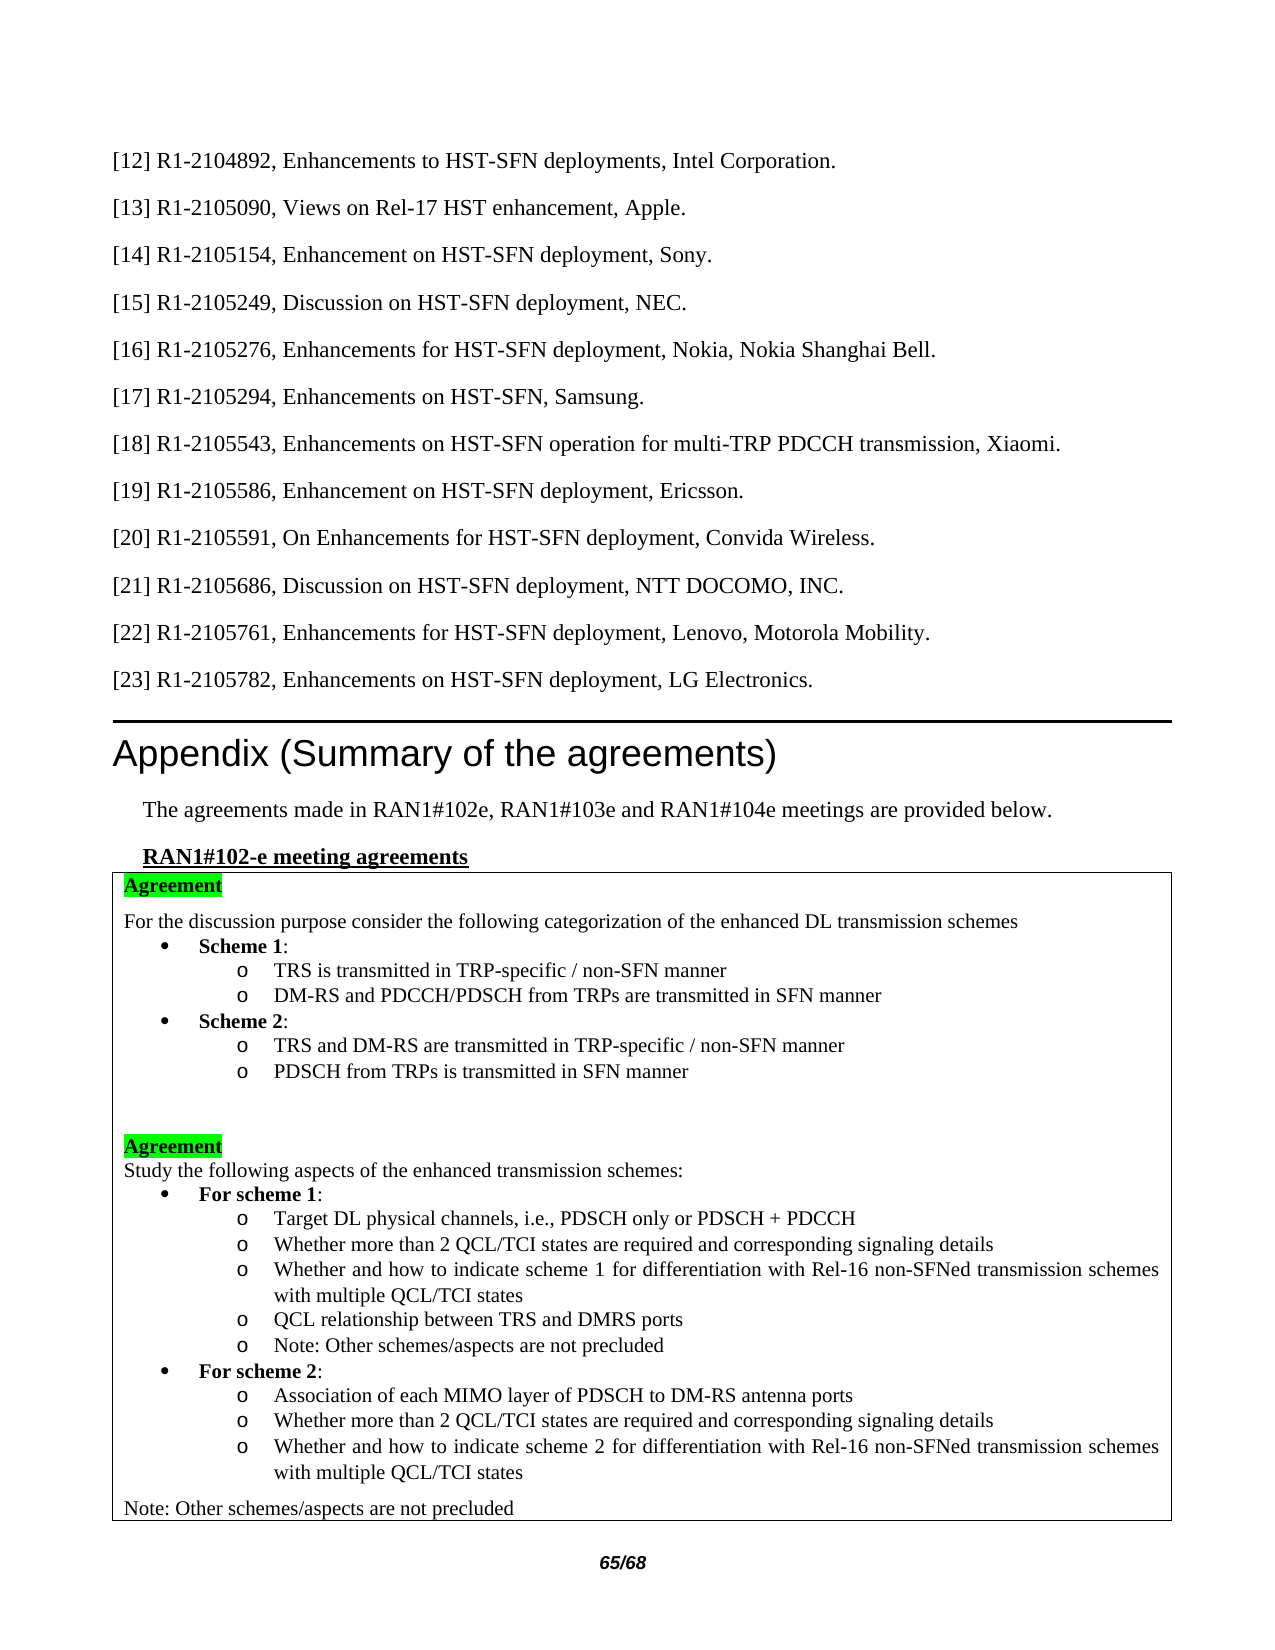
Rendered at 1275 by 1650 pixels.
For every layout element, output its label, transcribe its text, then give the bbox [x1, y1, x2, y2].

text [21] R1-2105686, Discussion on HST-SFN deployment, NTT DOCOMO, INC. [112, 572, 1172, 598]
text RAN1#102-e meeting agreements [112, 843, 1172, 870]
text [15] R1-2105249, Discussion on HST-SFN deployment, NEC. [112, 288, 1172, 315]
text [16] R1-2105276, Enhancements for HST-SFN deployment, Nokia, Nokia Shanghai Bell. [112, 336, 1172, 362]
text [23] R1-2105782, Enhancements on HST-SFN deployment, LG Electronics. [112, 666, 1172, 692]
subtitle Appendix (Summary of the agreements) [112, 721, 1172, 774]
text [17] R1-2105294, Enhancements on HST-SFN, Samsung. [112, 383, 1172, 409]
table_header Agreement For the discussion purpose consider the following categorization of the enhanced DL transmission schemes Scheme 1: TRS is transmitted in TRP-specific / non-SFN manner DM-RS and PDCCH/PDSCH from TRPs are transmitted in SFN manner Scheme 2: TRS and DM-RS are transmitted in TRP-specific / non-SFN manner PDSCH from TRPs is transmitted in SFN manner Agreement Study the following aspects of the enhanced transmission schemes: For scheme 1: Target DL physical channels, i.e., PDSCH only or PDSCH + PDCCH Whether more than 2 QCL/TCI states are required and corresponding signaling details Whether and how to indicate scheme 1 for differentiation with Rel-16 non-SFNed transmission schemes with multiple QCL/TCI states QCL relationship between TRS and DMRS ports Note: Other schemes/aspects are not precluded For scheme 2: Association of each MIMO layer of PDSCH to DM-RS antenna ports Whether more than 2 QCL/TCI states are required and corresponding signaling details Whether and how to indicate scheme 2 for differentiation with Rel-16 non-SFNed transmission schemes with multiple QCL/TCI states Note: Other schemes/aspects are not precluded [113, 873, 1171, 1520]
text [14] R1-2105154, Enhancement on HST-SFN deployment, Sony. [112, 241, 1172, 268]
text [22] R1-2105761, Enhancements for HST-SFN deployment, Lenovo, Motorola Mobility. [112, 619, 1172, 645]
text [12] R1-2104892, Enhancements to HST-SFN deployments, Intel Corporation. [112, 147, 1172, 173]
text [13] R1-2105090, Views on Rel-17 HST enhancement, Apple. [112, 194, 1172, 221]
text The agreements made in RAN1#102e, RAN1#103e and RAN1#104e meetings are provided below. [112, 796, 1172, 823]
text [18] R1-2105543, Enhancements on HST-SFN operation for multi-TRP PDCCH transmission, Xiaomi. [112, 430, 1172, 456]
text [19] R1-2105586, Enhancement on HST-SFN deployment, Ericsson. [112, 477, 1172, 504]
text [20] R1-2105591, On Enhancements for HST-SFN deployment, Convida Wireless. [112, 524, 1172, 551]
